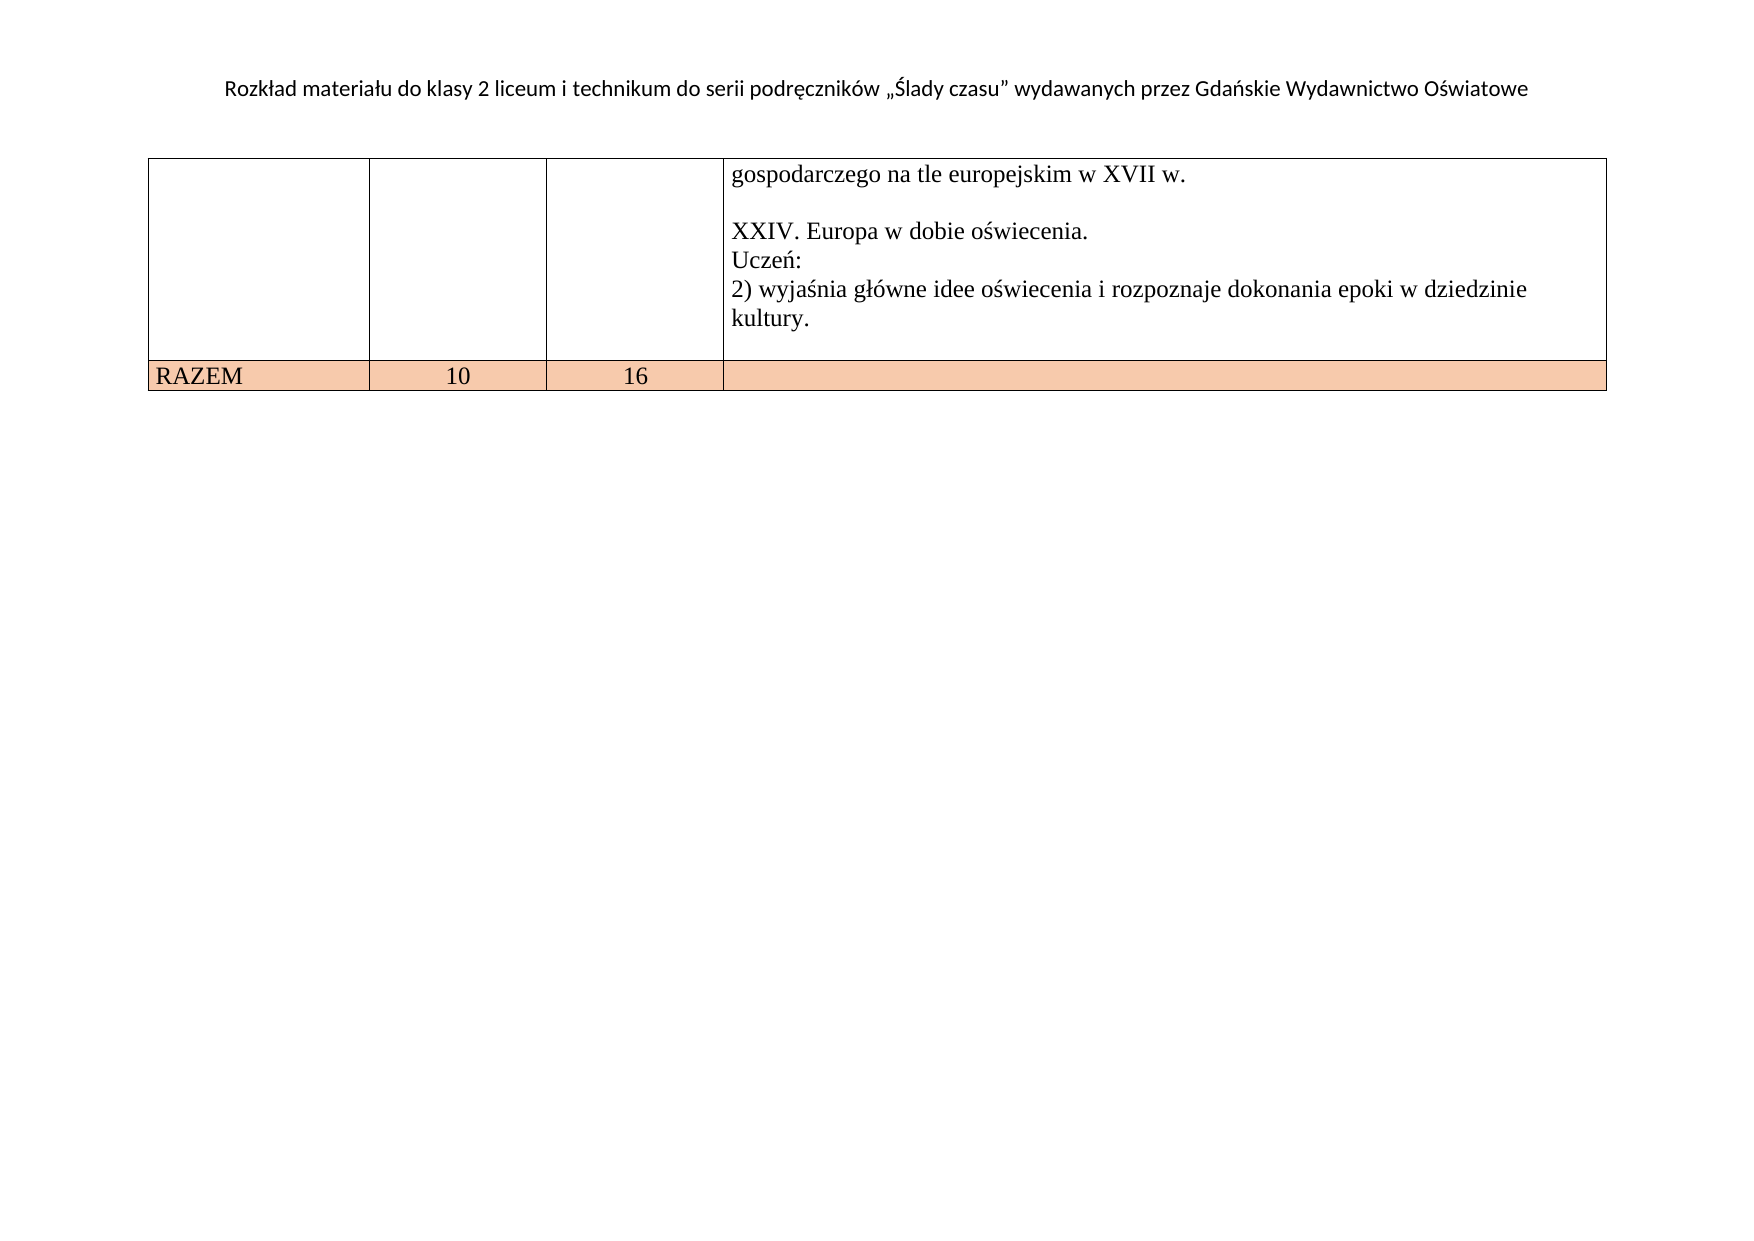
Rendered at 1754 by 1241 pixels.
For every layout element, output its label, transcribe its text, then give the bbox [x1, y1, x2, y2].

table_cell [724, 159, 1606, 360]
table_cell 0 [370, 159, 546, 360]
table_cell 1 [547, 159, 723, 360]
table_cell RAZEM [149, 361, 369, 390]
table_cell [724, 361, 1606, 390]
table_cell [149, 159, 369, 360]
table_cell 16 [547, 361, 723, 390]
table_cell 10 [370, 361, 546, 390]
